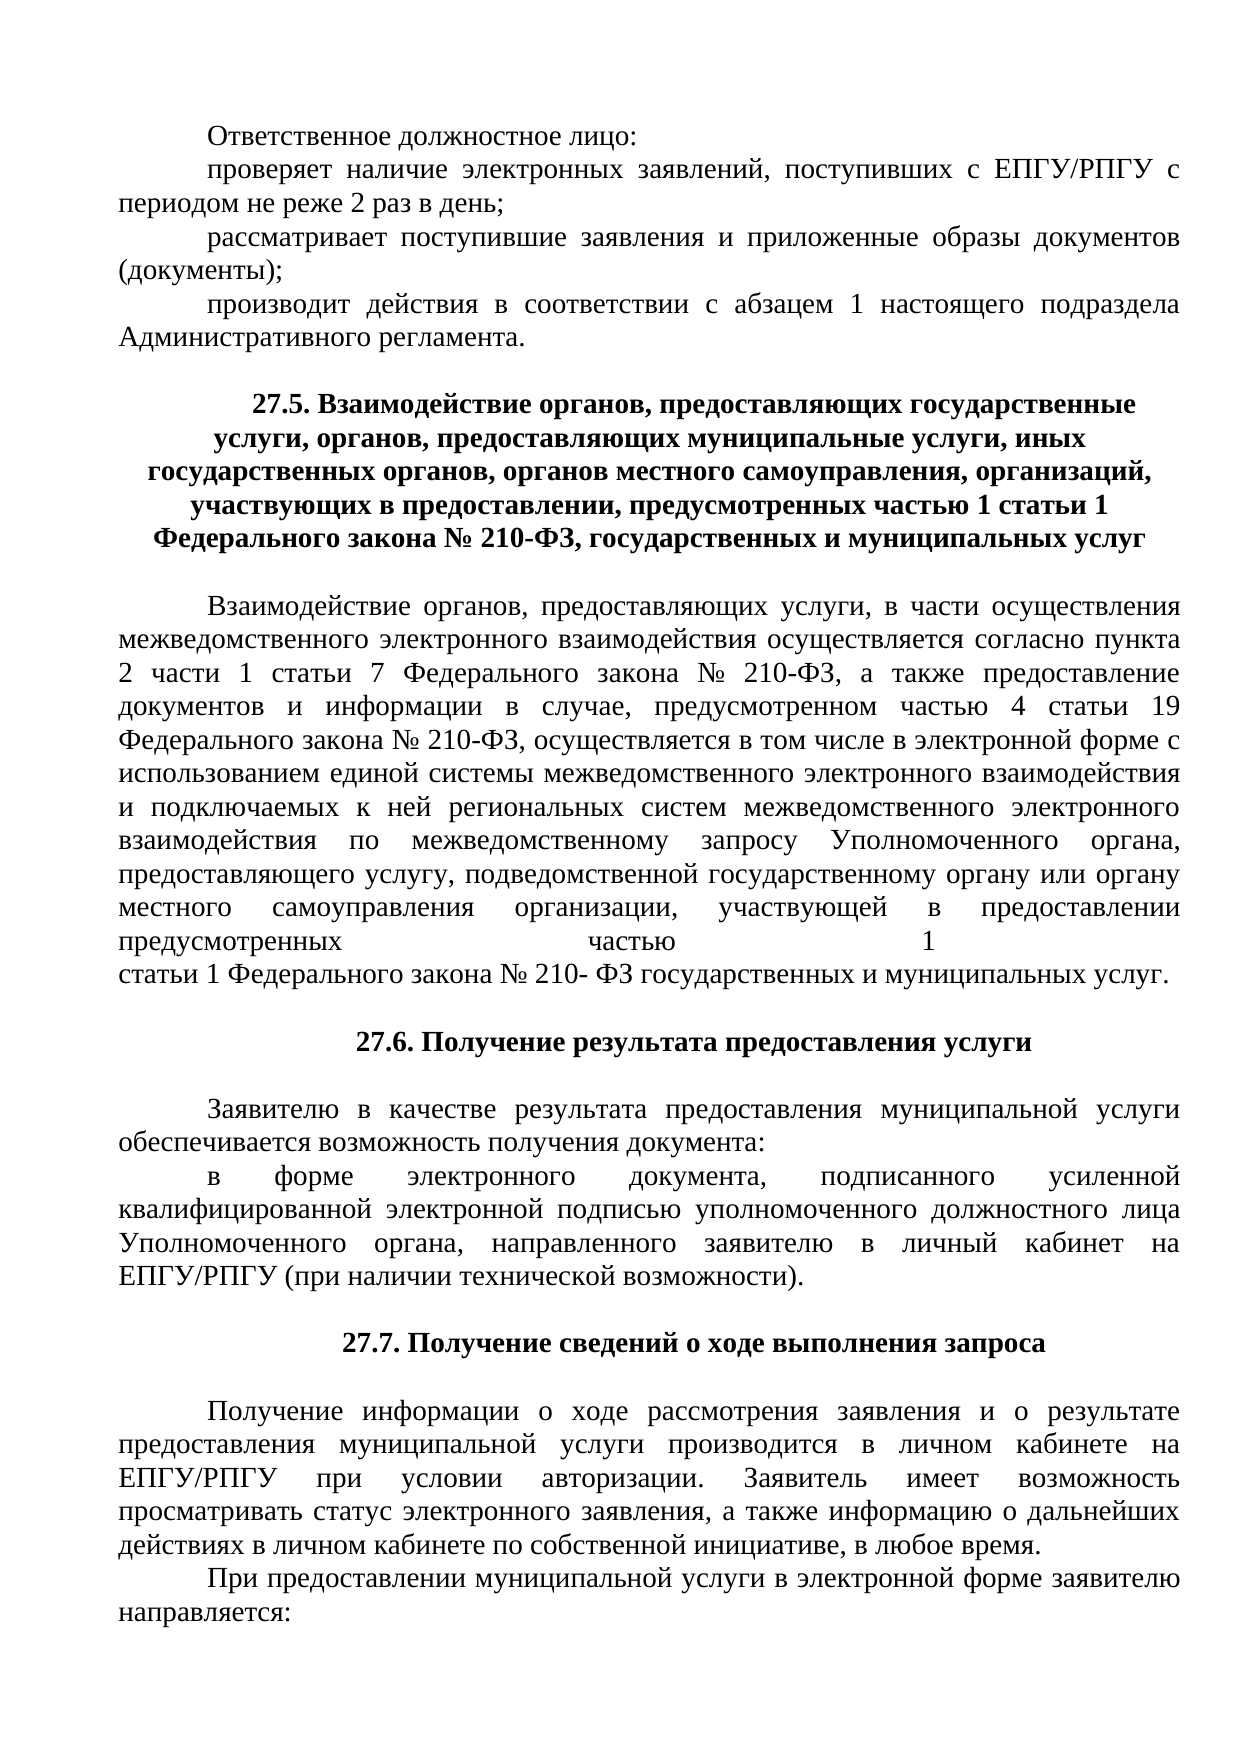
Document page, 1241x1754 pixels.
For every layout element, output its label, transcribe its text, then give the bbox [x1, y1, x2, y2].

text проверяет наличие электронных заявлений, поступивших с ЕПГУ/РПГУ с периодом не реже 2 раз в день; [118, 152, 1181, 219]
text 27.6. Получение результата предоставления услуги [118, 1024, 1181, 1057]
text рассматривает поступившие заявления и приложенные образы документов (документы); [118, 219, 1181, 286]
text Взаимодействие органов, предоставляющих услуги, в части осуществления межведомственного электронного взаимодействия осуществляется согласно пункта 2 части 1 статьи 7 Федерального закона № 210-ФЗ, а также предоставление документов и информации в случае, предусмотренном частью 4 статьи 19 Федерального закона № 210-ФЗ, осуществляется в том числе в электронной форме с использованием единой системы межведомственного электронного взаимодействия и подключаемых к ней региональных систем межведомственного электронного взаимодействия по межведомственному запросу Уполномоченного органа, предоставляющего услугу, подведомственной государственному органу или органу местного самоуправления организации, участвующей в предоставлении предусмотренных частью 1 статьи 1 Федерального закона № 210- ФЗ государственных и муниципальных услуг. [118, 588, 1181, 990]
text 27.5. Взаимодействие органов, предоставляющих государственные услуги, органов, предоставляющих муниципальные услуги, иных государственных органов, органов местного самоуправления, организаций, участвующих в предоставлении, предусмотренных частью 1 статьи 1 Федерального закона № 210-ФЗ, государственных и муниципальных услуг [118, 386, 1181, 554]
text в форме электронного документа, подписанного усиленной квалифицированной электронной подписью уполномоченного должностного лица Уполномоченного органа, направленного заявителю в личный кабинет на ЕПГУ/РПГУ (при наличии технической возможности). [118, 1158, 1181, 1292]
text Заявителю в качестве результата предоставления муниципальной услуги обеспечивается возможность получения документа: [118, 1091, 1181, 1158]
text Ответственное должностное лицо: [118, 118, 1181, 152]
text Получение информации о ходе рассмотрения заявления и о результате предоставления муниципальной услуги производится в личном кабинете на ЕПГУ/РПГУ при условии авторизации. Заявитель имеет возможность просматривать статус электронного заявления, а также информацию о дальнейших действиях в личном кабинете по собственной инициативе, в любое время. [118, 1393, 1181, 1560]
text производит действия в соответствии с абзацем 1 настоящего подраздела Административного регламента. [118, 286, 1181, 353]
text 27.7. Получение сведений о ходе выполнения запроса [118, 1326, 1181, 1359]
text При предоставлении муниципальной услуги в электронной форме заявителю направляется: [118, 1560, 1181, 1627]
